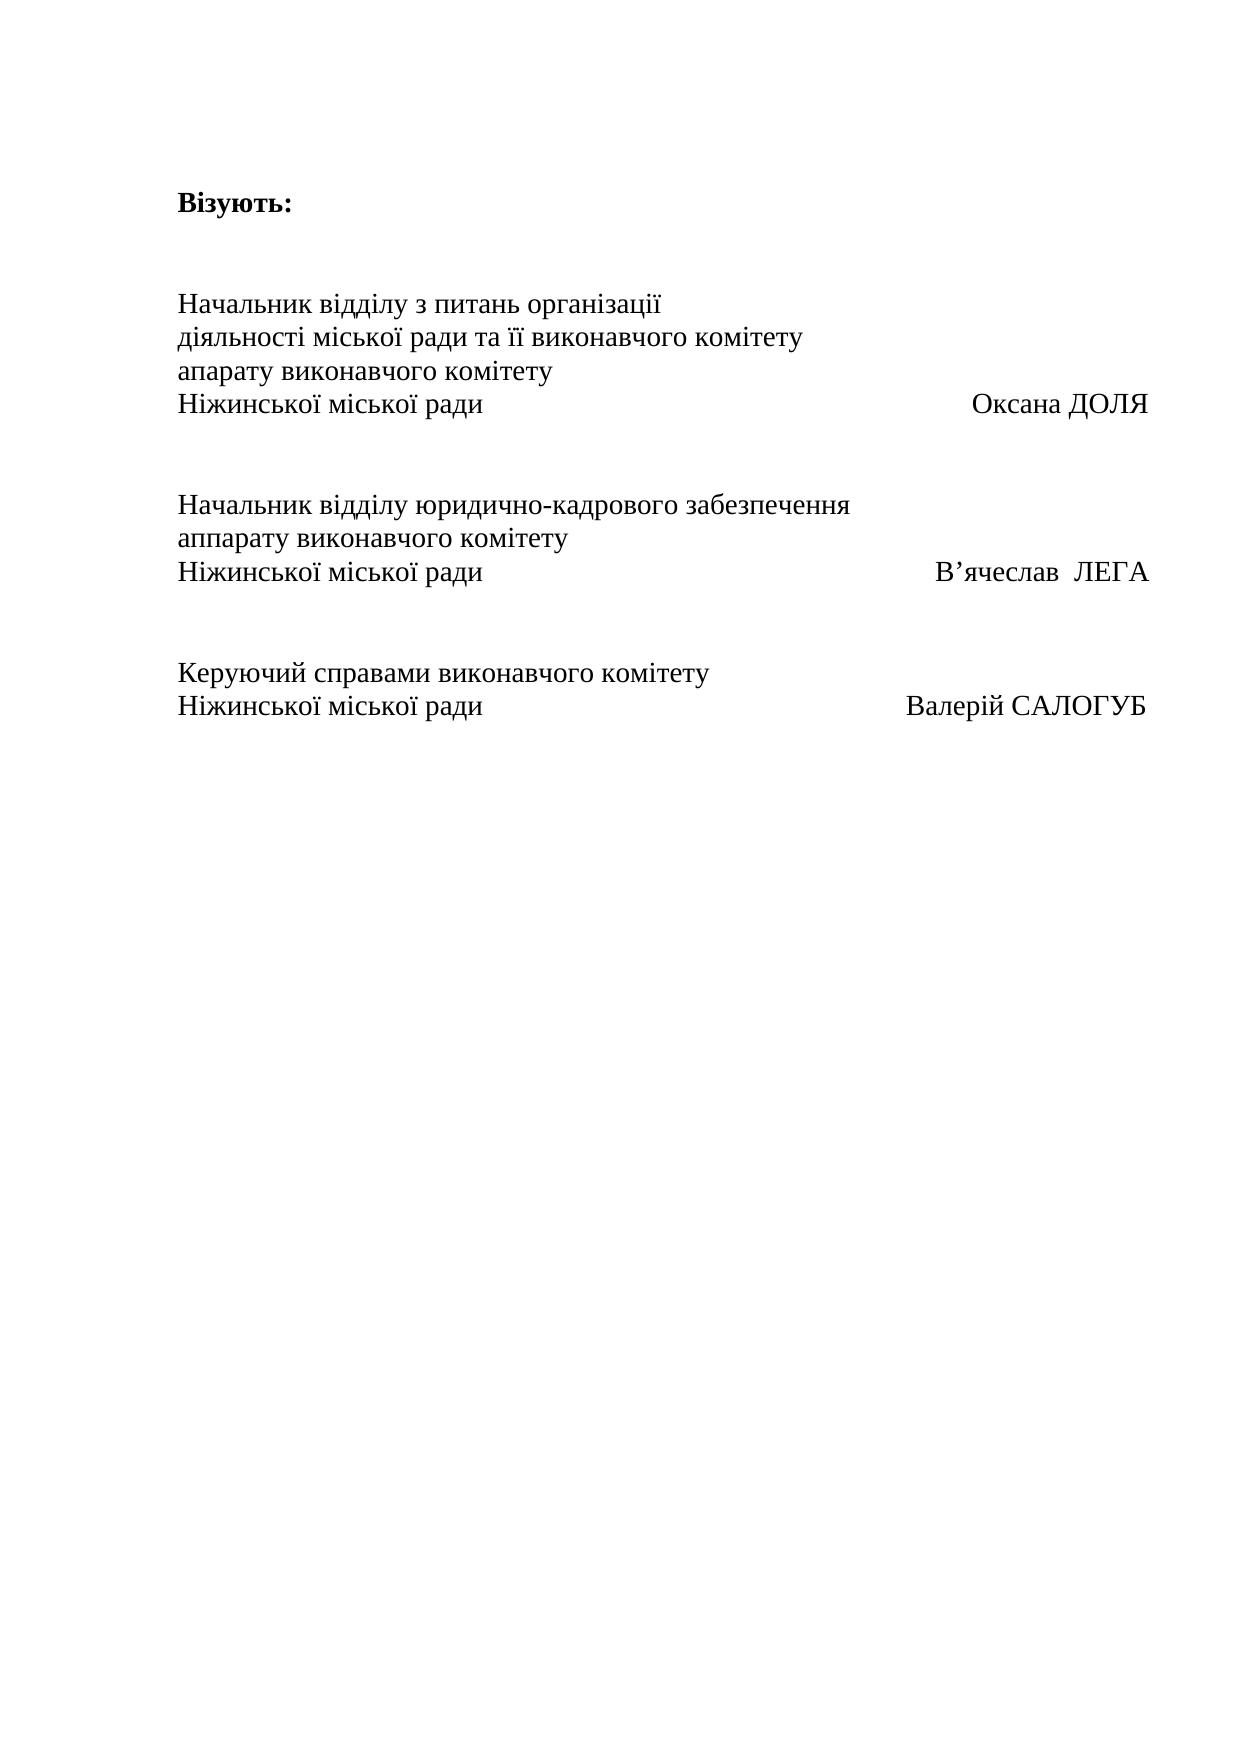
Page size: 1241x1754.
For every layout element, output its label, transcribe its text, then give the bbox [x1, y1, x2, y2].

text аппарату виконавчого комітету [177, 521, 1152, 554]
text Ніжинської міської ради В’ячеслав ЛЕГА [177, 554, 1152, 588]
text Керуючий справами виконавчого комітету [177, 655, 1152, 688]
text діяльності міської ради та її виконавчого комітету [177, 319, 1152, 353]
text Начальник відділу з питань організації [177, 286, 1152, 319]
text Начальник відділу юридично-кадрового забезпечення [177, 487, 1152, 521]
text Візують: [177, 185, 1152, 219]
text Ніжинської міської ради Оксана ДОЛЯ [177, 386, 1152, 420]
text Ніжинської міської ради Валерій САЛОГУБ [177, 688, 1152, 722]
text апарату виконавчого комітету [177, 353, 1152, 386]
